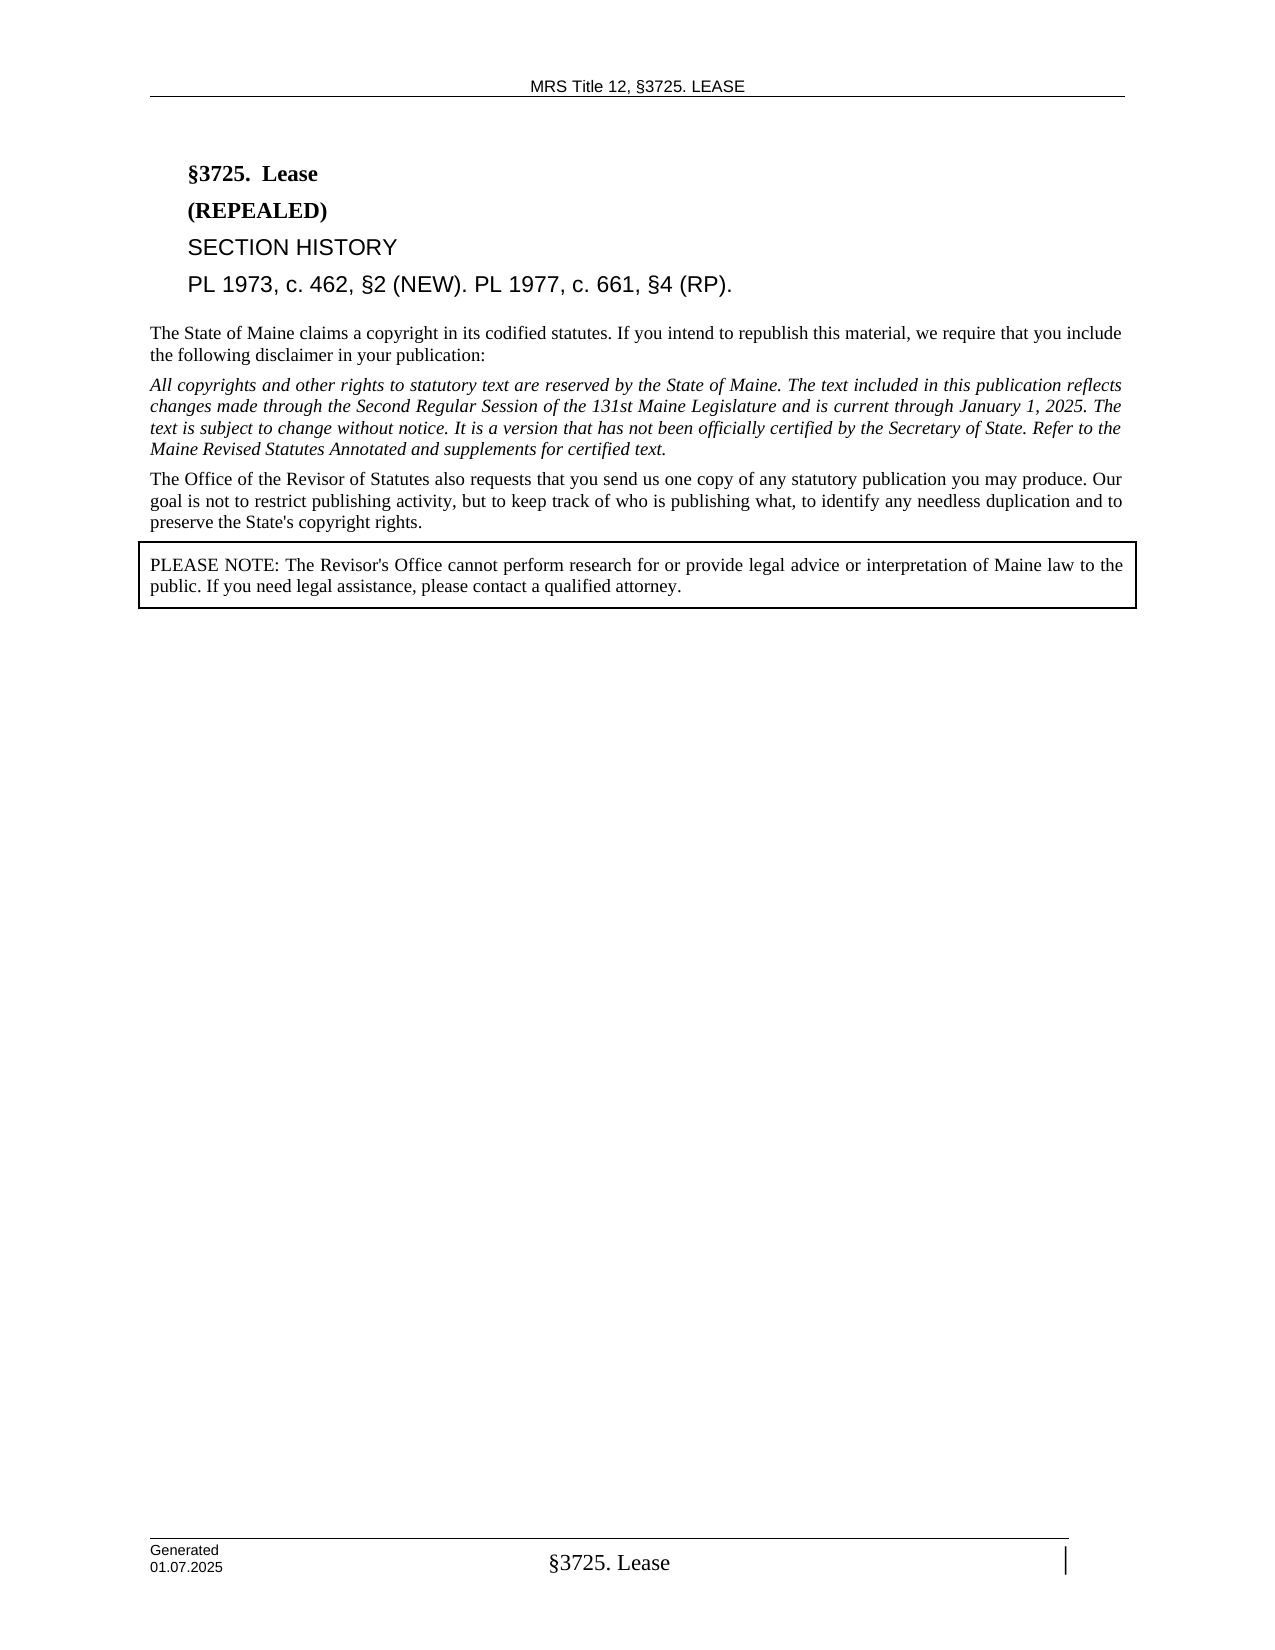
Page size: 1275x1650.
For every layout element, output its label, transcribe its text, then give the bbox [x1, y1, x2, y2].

text The Office of the Revisor of Statutes also requests that you send us one copy of any statutory publication you may produce. Our goal is not to restrict publishing activity, but to keep track of who is publishing what, to identify any needless duplication and to preserve the State's copyright rights. [150, 468, 1125, 533]
text §3725. Lease [187, 160, 1125, 187]
text SECTION HISTORY [187, 234, 1125, 260]
text All copyrights and other rights to statutory text are reserved by the State of Maine. The text included in this publication reflects changes made through the Second Regular Session of the 131st Maine Legislature and is current through January 1, 2025 . The text is subject to change without notice. It is a version that has not been officially certified by the Secretary of State. Refer to the Maine Revised Statutes Annotated and supplements for certified text. [150, 373, 1125, 460]
text The State of Maine claims a copyright in its codified statutes. If you intend to republish this material, we require that you include the following disclaimer in your publication: [150, 322, 1125, 365]
text PL 1973, c. 462, §2 (NEW). PL 1977, c. 661, §4 (RP). [187, 271, 1125, 297]
text (REPEALED) [187, 197, 1125, 223]
text PLEASE NOTE: The Revisor's Office cannot perform research for or provide legal advice or interpretation of Maine law to the public. If you need legal assistance, please contact a qualified attorney. [140, 543, 1135, 607]
